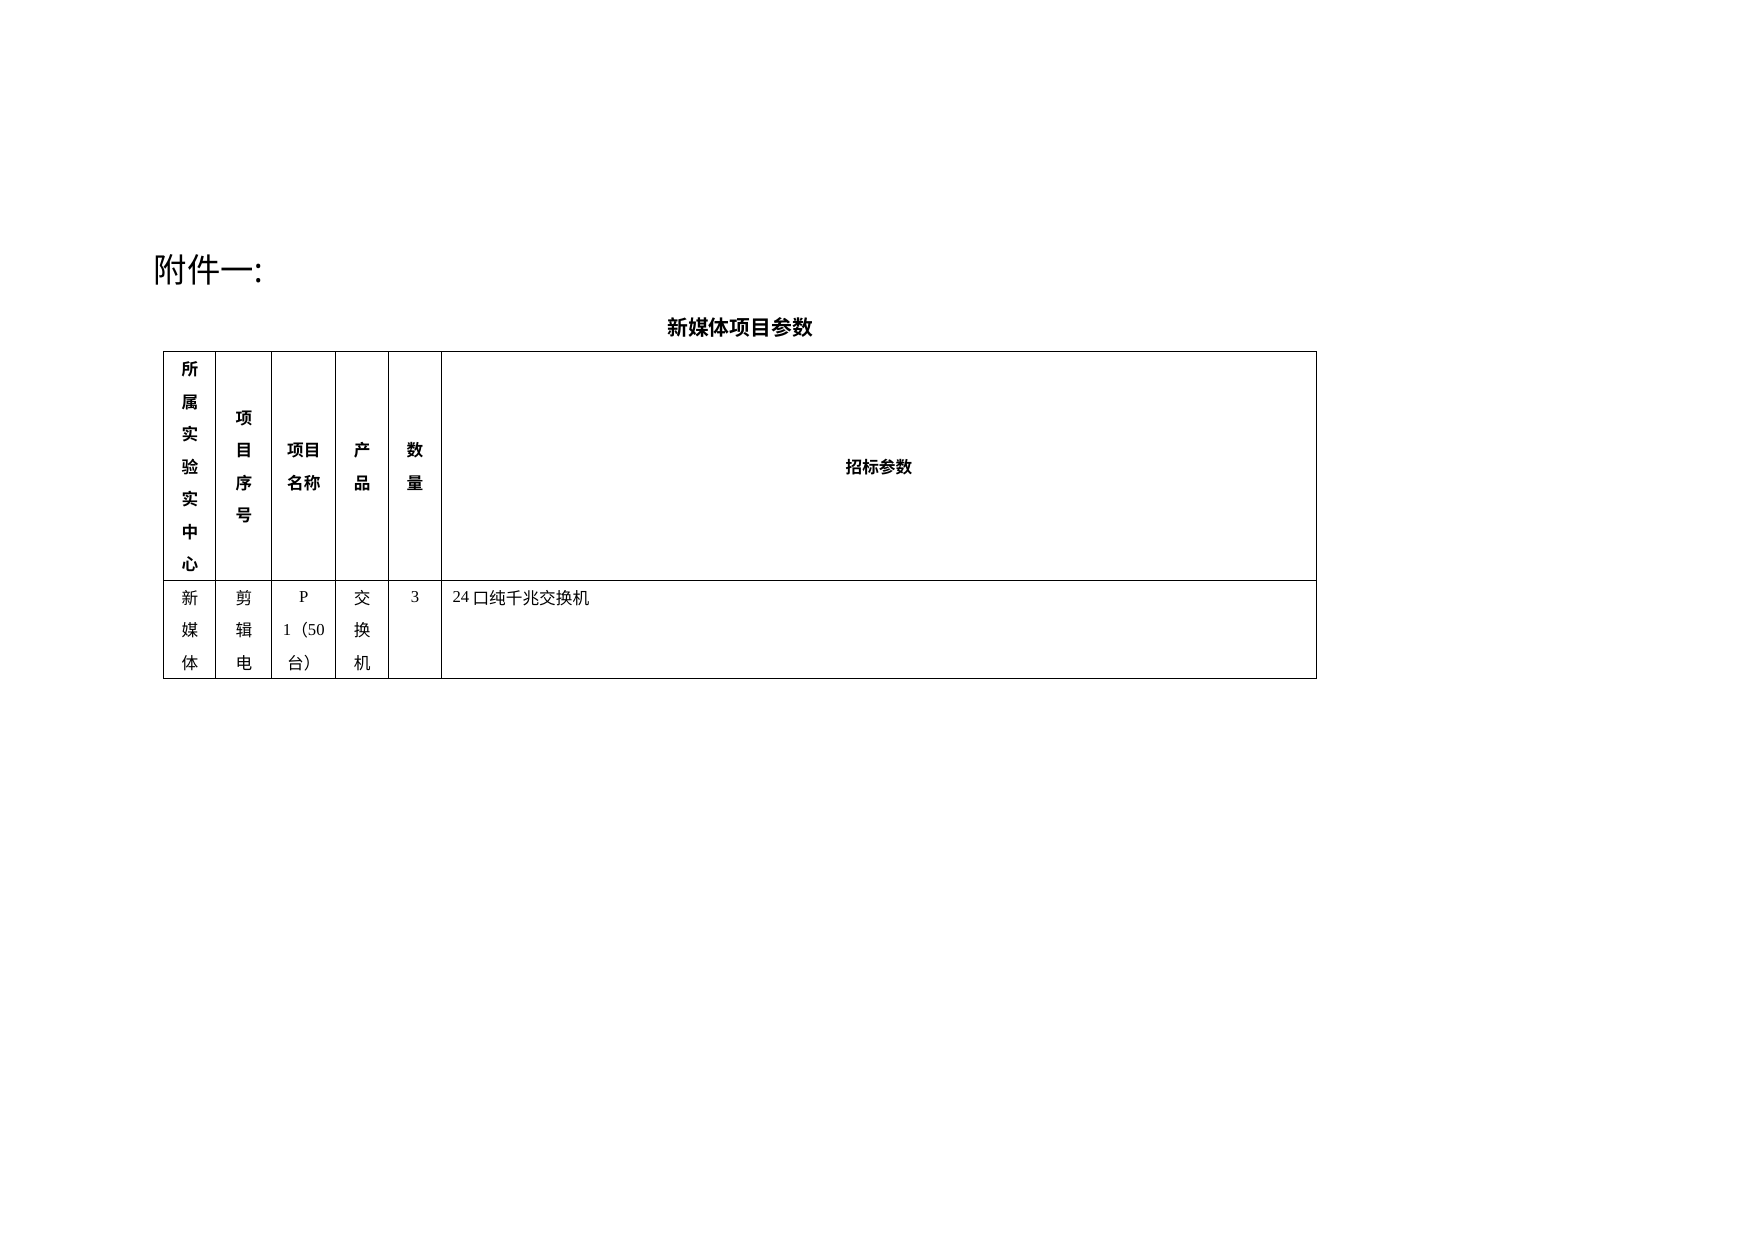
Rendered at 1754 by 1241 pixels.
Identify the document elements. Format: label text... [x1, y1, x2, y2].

table_cell 所属实验实中心 [164, 352, 215, 579]
table_header 新媒体项目参数 [164, 301, 1316, 351]
table_cell 项目名称 [272, 352, 335, 579]
table_cell 交换机 [336, 581, 388, 678]
table_cell 新媒体运营项目 [164, 581, 215, 678]
table_cell 项目序号 [216, 352, 271, 579]
text 附件一: [153, 236, 1600, 301]
table_cell 产品 [336, 352, 388, 579]
table_cell 招标参数 [442, 352, 1316, 579]
table_cell 3 [389, 581, 441, 678]
table_cell P1（50台） [272, 581, 335, 678]
table_cell 数量 [389, 352, 441, 579]
table_cell 24口纯千兆交换机 [442, 581, 1316, 678]
table_cell 剪辑电脑 [216, 581, 271, 678]
